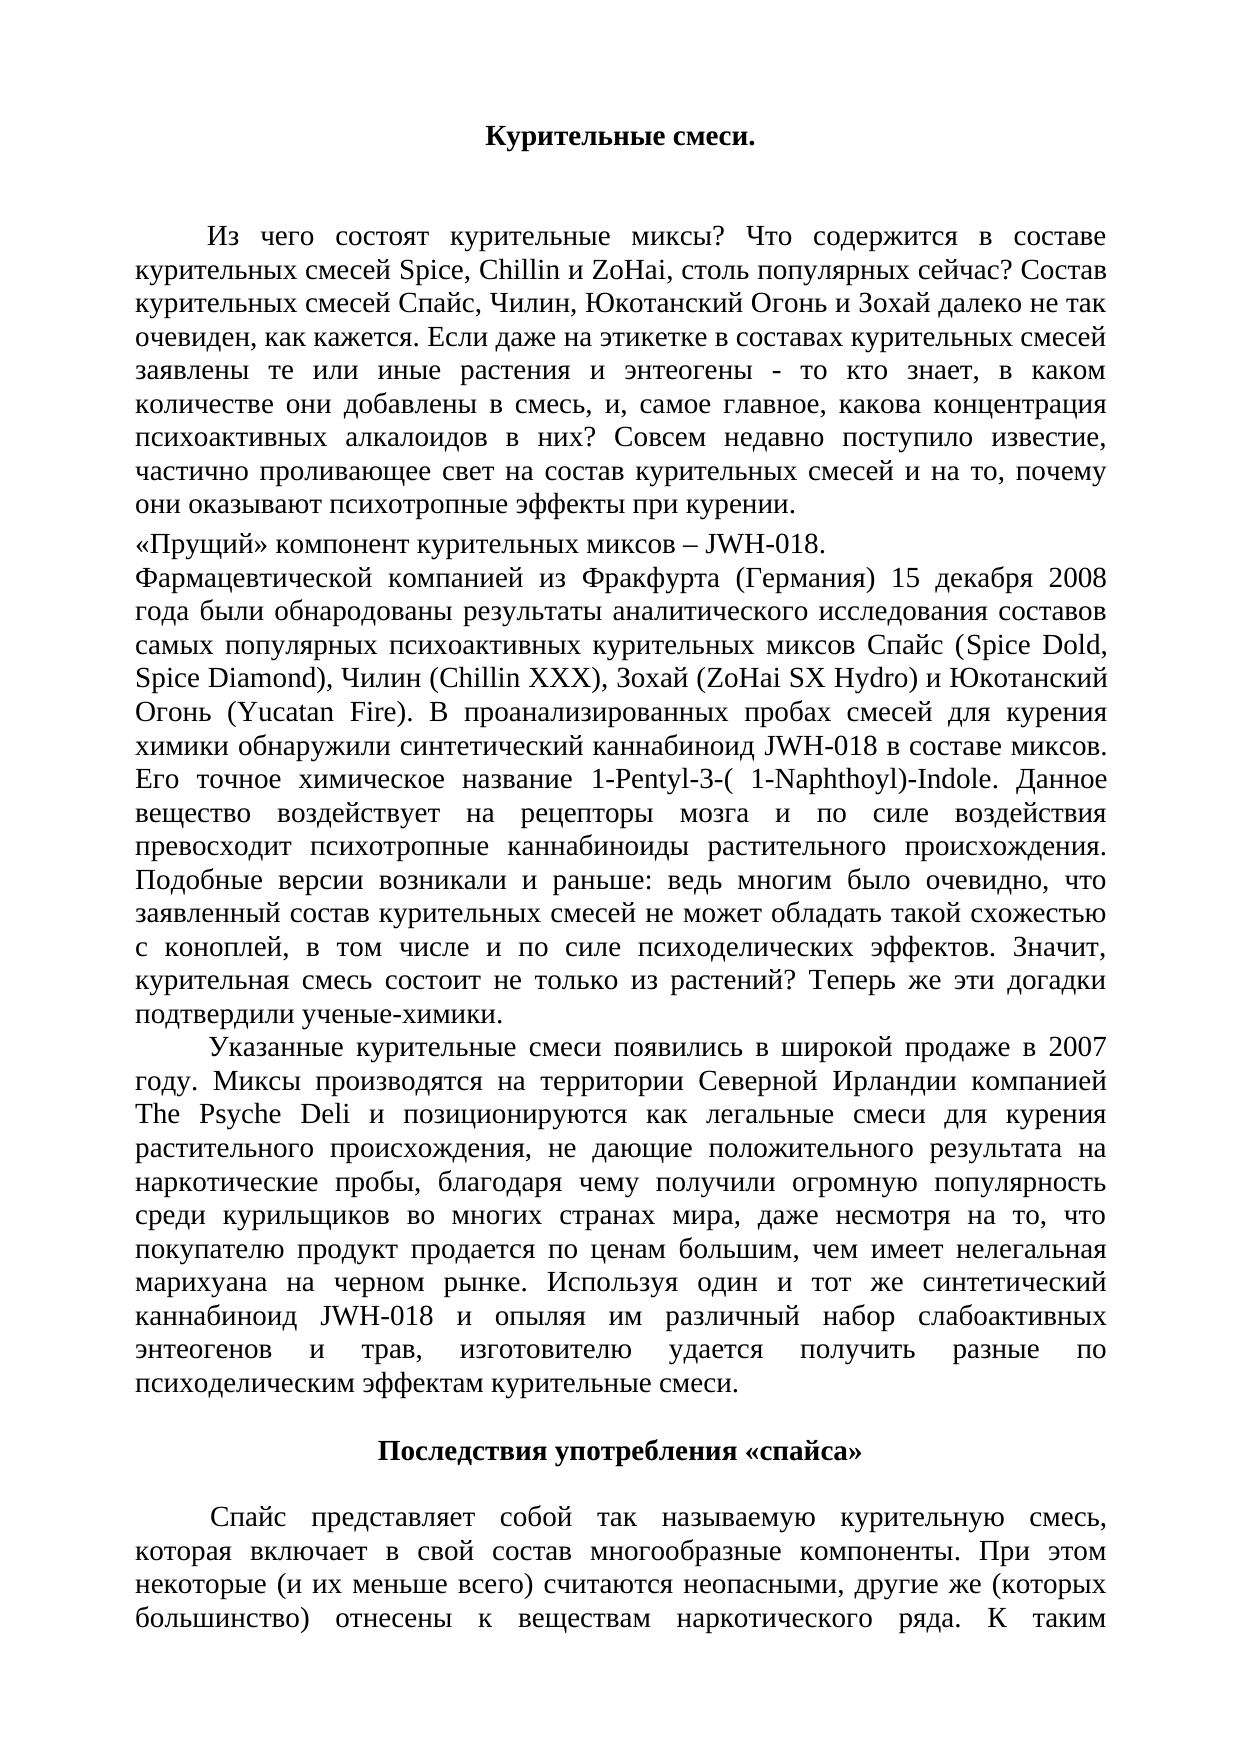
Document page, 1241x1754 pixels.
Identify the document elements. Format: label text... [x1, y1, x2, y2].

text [135, 1500, 1108, 1634]
text Из чего состоят курительные миксы? Что содержится в составе курительных смесей Spice, Chillin и ZoHai, столь популярных сейчас? Состав курительных смесей Спайс, Чилин, Юкотанский Огонь и Зохай далеко не так очевиден, как кажется. Если даже на этикетке в составах курительных смесей заявлены те или иные растения и энтеогены - то кто знает, в каком количестве они добавлены в смесь, и, самое главное, какова концентрация психоактивных алкалоидов в них? Совсем недавно поступило известие, частично проливающее свет на состав курительных смесей и на то, почему они оказывают психотропные эффекты при курении. [135, 219, 1108, 521]
text «Прущий» компонент курительных миксов – JWH-018. [135, 527, 1108, 561]
text Последствия употребления «спайса» [133, 1433, 1108, 1466]
text Фармацевтической компанией из Фракфурта (Германия) 15 декабря 2008 года были обнародованы результаты аналитического исследования составов самых популярных психоактивных курительных миксов Спайс (Spice Dold, Spice Diamond), Чилин (Chillin XXX), Зохай (ZoHai SX Hydro) и Юкотанский Огонь (Yucatan Fire). В проанализированных пробах смесей для курения химики обнаружили синтетический каннабиноид JWH-018 в составе миксов. Его точное химическое название 1-Pentyl-3-( 1-Naphthoyl)-Indole. Данное вещество воздействует на рецепторы мозга и по силе воздействия превосходит психотропные каннабиноиды растительного происхождения. Подобные версии возникали и раньше: ведь многим было очевидно, что заявленный состав курительных смесей не может обладать такой схожестью с коноплей, в том числе и по силе психоделических эффектов. Значит, курительная смесь состоит не только из растений? Теперь же эти догадки подтвердили ученые-химики. [135, 561, 1108, 1030]
text Указанные курительные смеси появились в широкой продаже в 2007 году. Миксы производятся на территории Северной Ирландии компанией The Psyche Deli и позиционируются как легальные смеси для курения растительного происхождения, не дающие положительного результата на наркотические пробы, благодаря чему получили огромную популярность среди курильщиков во многих странах мира, даже несмотря на то, что покупателю продукт продается по ценам большим, чем имеет нелегальная марихуана на черном рынке. Используя один и тот же синтетический каннабиноид JWH-018 и опыляя им различный набор слабоактивных энтеогенов и трав, изготовителю удается получить разные по психоделическим эффектам курительные смеси. [135, 1030, 1108, 1399]
text Курительные смеси. [133, 118, 1108, 152]
